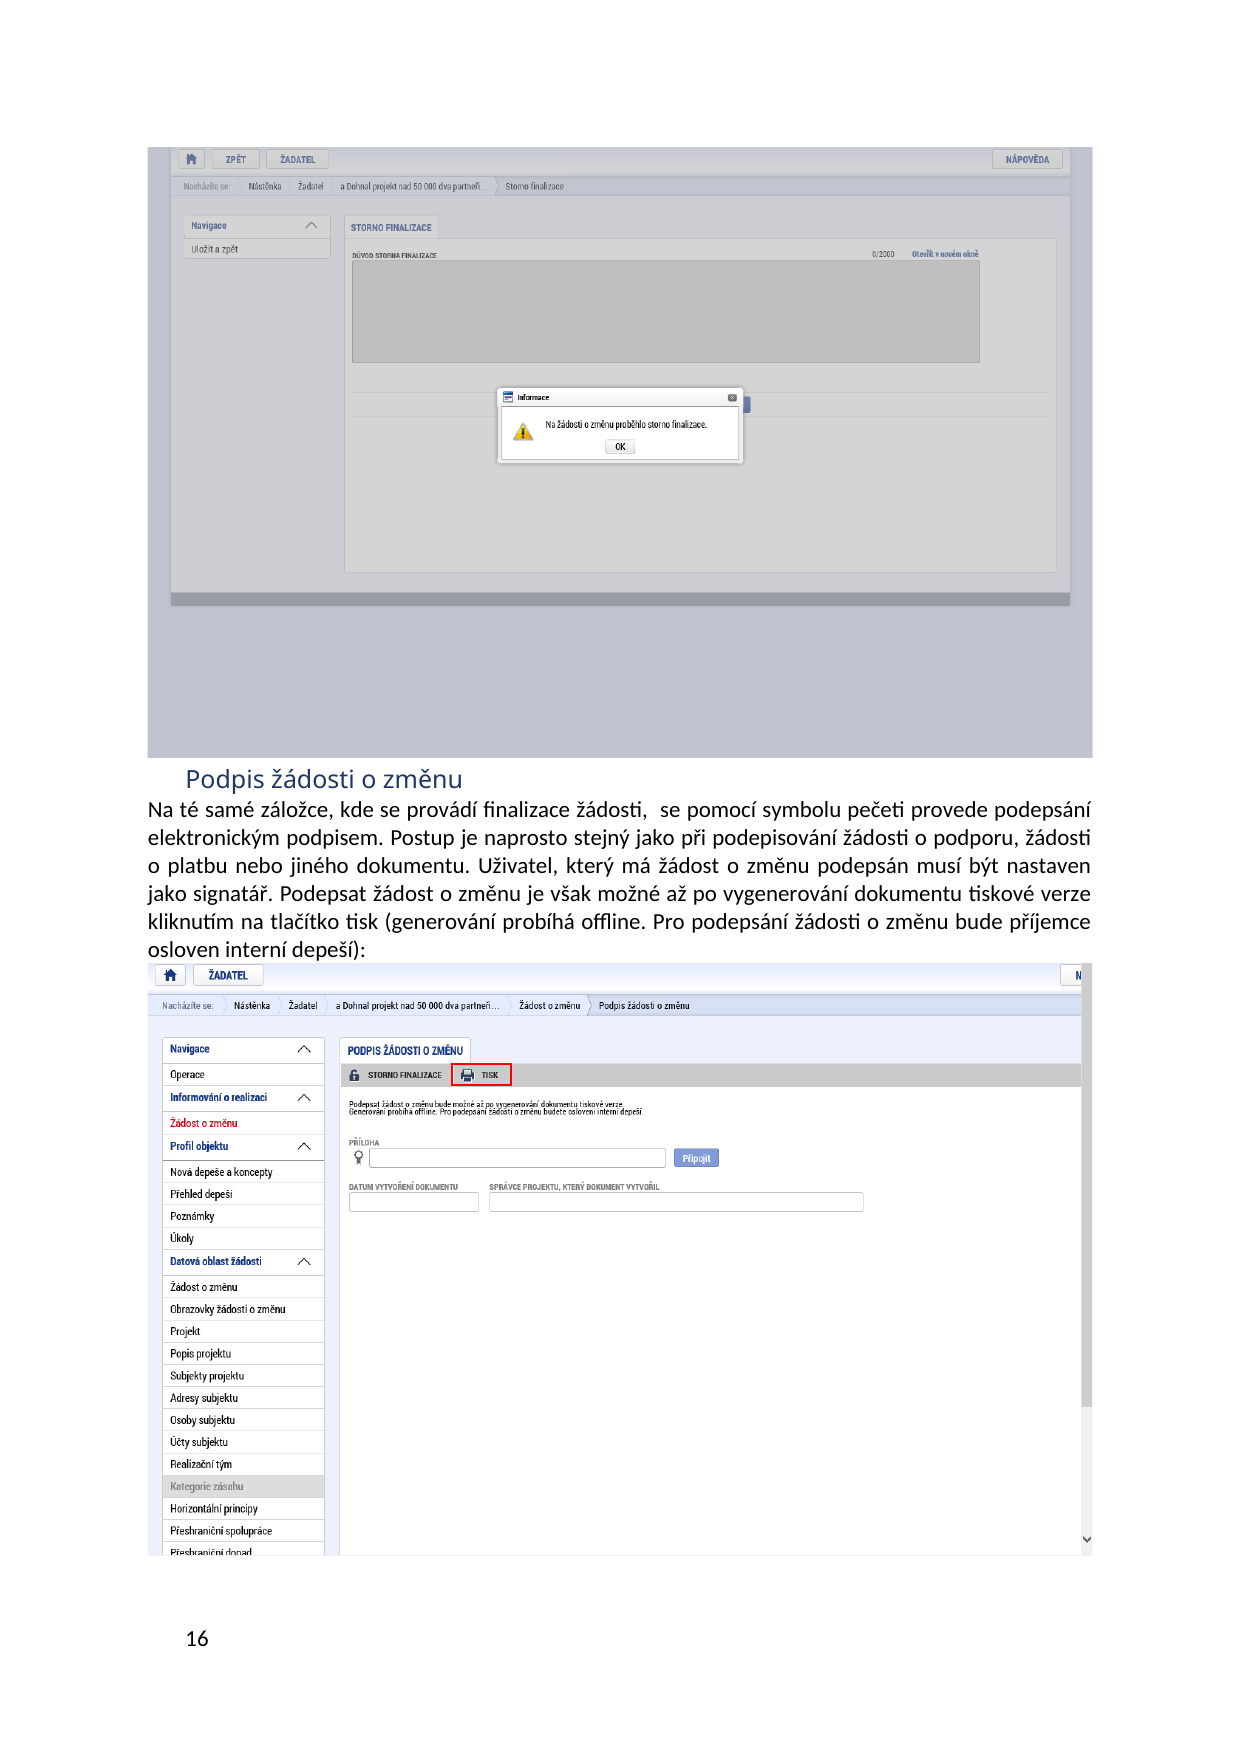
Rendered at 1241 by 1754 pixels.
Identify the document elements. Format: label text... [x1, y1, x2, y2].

picture [147, 963, 1093, 1556]
picture [147, 147, 1093, 758]
text Na té samé záložce, kde se provádí finalizace žádosti, se pomocí symbolu pečeti provede podepsání elektronickým podpisem. Postup je naprosto stejný jako při podepisování žádosti o podporu, žádosti o platbu nebo jiného dokumentu. Uživatel, který má žádost o změnu podepsán musí být nastaven jako signatář. Podepsat žádost o změnu je však možné až po vygenerování dokumentu tiskové verze kliknutím na tlačítko tisk (generování probíhá offline. Pro podepsání žádosti o změnu bude příjemce osloven interní depeší): [148, 795, 1093, 963]
subtitle Podpis žádosti o změnu [148, 761, 1093, 795]
